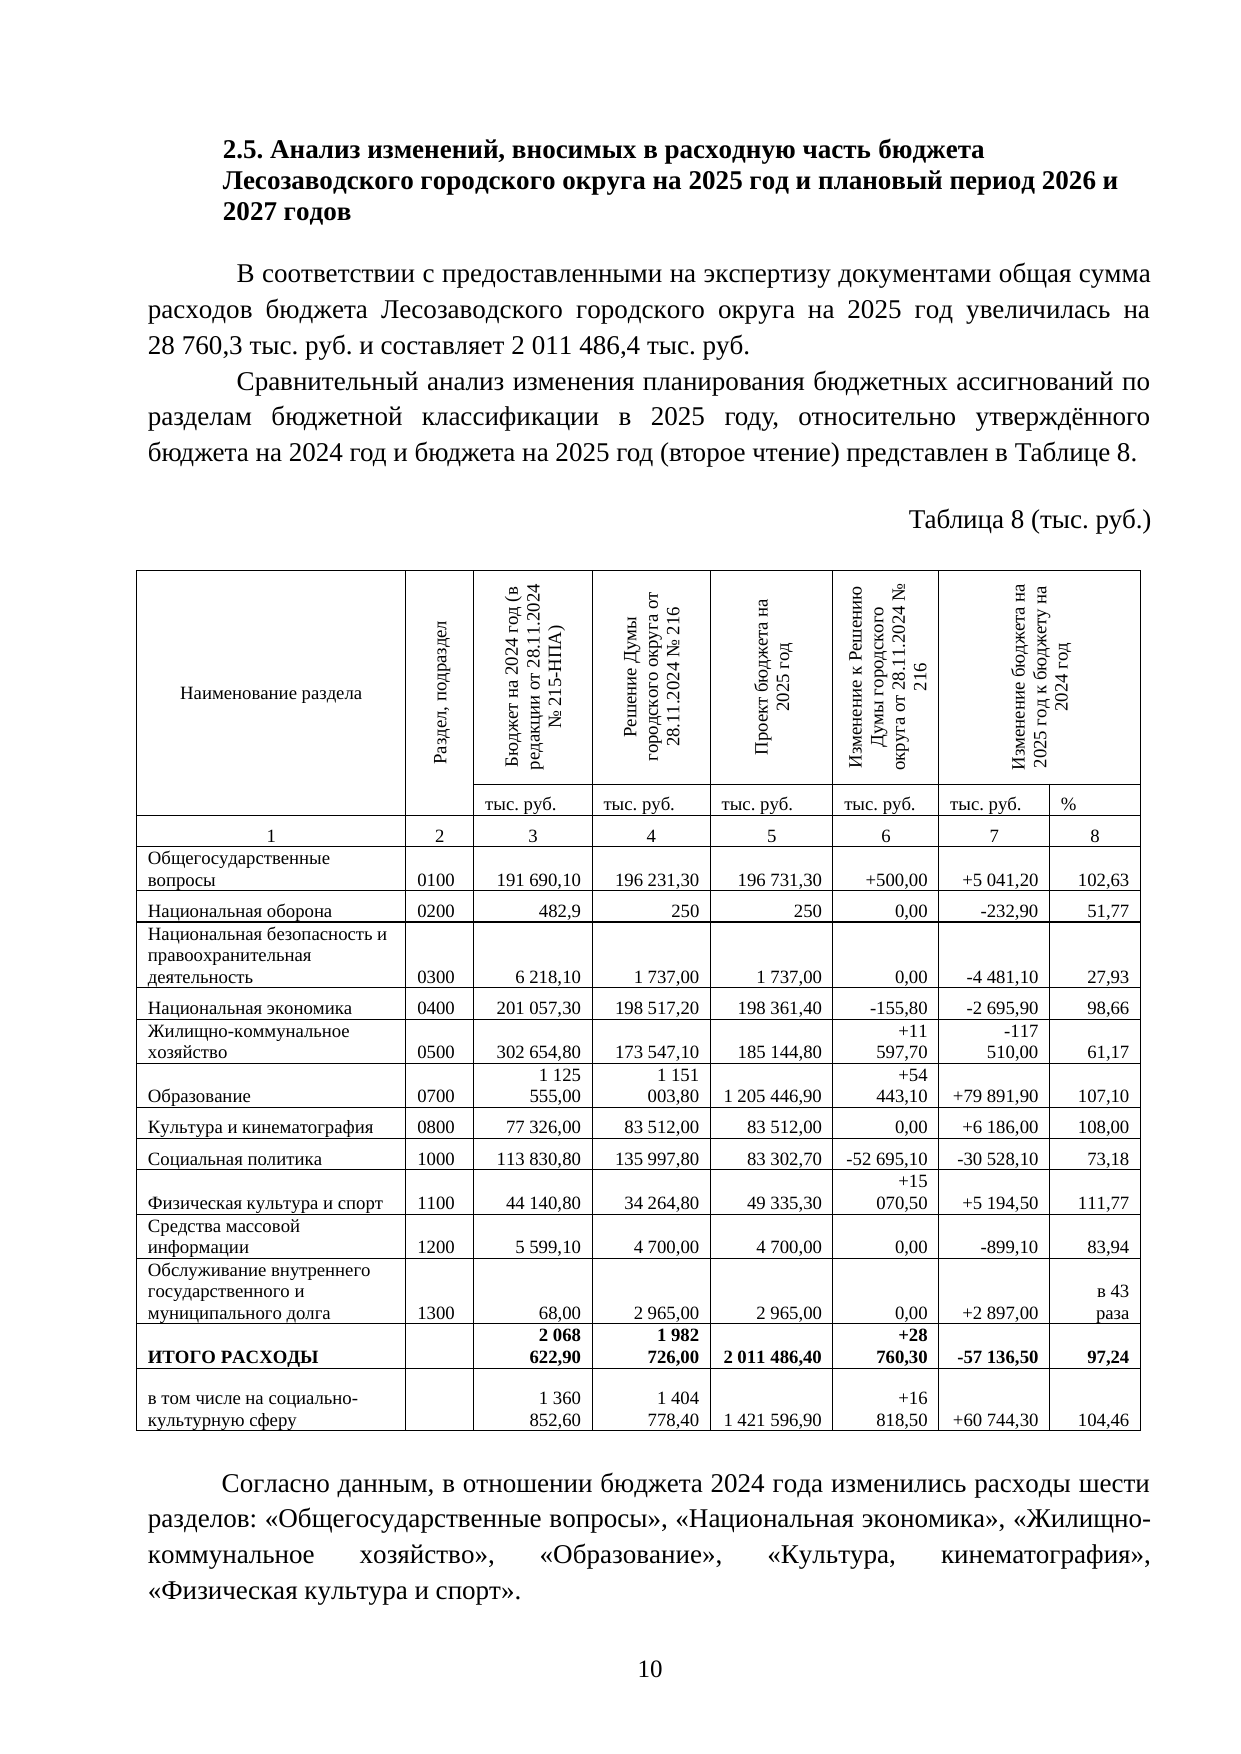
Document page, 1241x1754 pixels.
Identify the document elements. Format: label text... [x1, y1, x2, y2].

table_cell 68,00 [474, 1259, 592, 1323]
table_header Бюджет на 2024 год (в редакции от 28.11.2024 № 215-НПА) [474, 571, 592, 783]
table_cell 191 690,10 [474, 847, 592, 890]
table_cell 4 700,00 [711, 1215, 832, 1258]
table_cell 113 830,80 [474, 1139, 592, 1169]
table_cell 83 512,00 [593, 1108, 710, 1138]
table_cell Национальная оборона [137, 891, 405, 921]
text Сравнительный анализ изменения планирования бюджетных ассигнований по разделам бюджетной классификации в 2025 году, относительно утверждённого бюджета на 2024 год и бюджета на 2025 год (второе чтение) представлен в Таблице 8. [148, 365, 1152, 467]
table_cell Общегосударственные вопросы [137, 847, 405, 890]
table_cell тыс. руб. [711, 785, 832, 815]
table_cell 83 302,70 [711, 1139, 832, 1169]
table_cell Социальная политика [137, 1139, 405, 1169]
table_cell 34 264,80 [593, 1170, 710, 1213]
table_cell 0,00 [833, 1108, 938, 1138]
table_cell +79 891,90 [939, 1064, 1049, 1107]
table_cell +11 597,70 [833, 1020, 938, 1063]
table_cell -2 695,90 [939, 988, 1049, 1018]
table_cell -155,80 [833, 988, 938, 1018]
table_cell 0,00 [833, 1259, 938, 1323]
table_cell 108,00 [1050, 1108, 1140, 1138]
table_cell 2 [406, 816, 473, 846]
table_cell в том числе на социально-культурную сферу [137, 1369, 405, 1430]
table_cell 2 965,00 [593, 1259, 710, 1323]
table_cell -30 528,10 [939, 1139, 1049, 1169]
table_cell тыс. руб. [474, 785, 592, 815]
table_cell +5 194,50 [939, 1170, 1049, 1213]
table_cell 1 737,00 [593, 923, 710, 987]
table_cell -52 695,10 [833, 1139, 938, 1169]
table_cell 2 965,00 [711, 1259, 832, 1323]
table_cell 73,18 [1050, 1139, 1140, 1169]
table_header Проект бюджета на 2025 год [711, 571, 832, 783]
table_cell 0,00 [833, 891, 938, 921]
table_cell +60 744,30 [939, 1369, 1049, 1430]
table_cell 77 326,00 [474, 1108, 592, 1138]
table_cell -232,90 [939, 891, 1049, 921]
table_cell [406, 1324, 473, 1367]
table_cell 4 700,00 [593, 1215, 710, 1258]
table_cell 0700 [406, 1064, 473, 1107]
table_cell Физическая культура и спорт [137, 1170, 405, 1213]
table_cell 107,10 [1050, 1064, 1140, 1107]
table_cell Национальная безопасность и правоохранительная деятельность [137, 923, 405, 987]
table_cell 27,93 [1050, 923, 1140, 987]
table_cell +6 186,00 [939, 1108, 1049, 1138]
table_cell в 43 раза [1050, 1259, 1140, 1323]
table_cell 2 068 622,90 [474, 1324, 592, 1367]
table_cell 97,24 [1050, 1324, 1140, 1367]
table_cell 8 [1050, 816, 1140, 846]
table_cell 185 144,80 [711, 1020, 832, 1063]
table_cell 1200 [406, 1215, 473, 1258]
table_cell 302 654,80 [474, 1020, 592, 1063]
table_cell 111,77 [1050, 1170, 1140, 1213]
table_cell 1 125 555,00 [474, 1064, 592, 1107]
table_cell 250 [593, 891, 710, 921]
text Согласно данным, в отношении бюджета 2024 года изменились расходы шести разделов: «Общегосударственные вопросы», «Национальная экономика», «Жилищно-коммунальное хозяйство», «Образование», «Культура, кинематография», «Физическая культура и спорт». [148, 1467, 1152, 1605]
table_cell 1 404 778,40 [593, 1369, 710, 1430]
text В соответствии с предоставленными на экспертизу документами общая сумма расходов бюджета Лесозаводского городского округа на 2025 год увеличилась на 28 760,3 тыс. руб. и составляет 2 011 486,4 тыс. руб. [148, 257, 1152, 360]
table_header Раздел, подраздел [406, 571, 473, 815]
table_cell +5 041,20 [939, 847, 1049, 890]
table_cell 198 361,40 [711, 988, 832, 1018]
table_cell 1000 [406, 1139, 473, 1169]
table_cell 1 205 446,90 [711, 1064, 832, 1107]
table_cell 1 151 003,80 [593, 1064, 710, 1107]
table_cell 83,94 [1050, 1215, 1140, 1258]
table_cell +500,00 [833, 847, 938, 890]
table_cell Национальная экономика [137, 988, 405, 1018]
table_cell 0200 [406, 891, 473, 921]
table_cell 250 [711, 891, 832, 921]
table_cell [406, 1369, 473, 1430]
table_cell 83 512,00 [711, 1108, 832, 1138]
table_cell 1100 [406, 1170, 473, 1213]
table_cell 0,00 [833, 1215, 938, 1258]
table_cell 1 [137, 816, 405, 846]
table_cell 6 218,10 [474, 923, 592, 987]
table_cell 482,9 [474, 891, 592, 921]
table_cell Культура и кинематография [137, 1108, 405, 1138]
table_cell 0,00 [833, 923, 938, 987]
table_cell 1300 [406, 1259, 473, 1323]
table_cell 51,77 [1050, 891, 1140, 921]
table_cell 5 599,10 [474, 1215, 592, 1258]
table_cell 7 [939, 816, 1049, 846]
table_cell 0100 [406, 847, 473, 890]
table_cell 98,66 [1050, 988, 1140, 1018]
table_cell 104,46 [1050, 1369, 1140, 1430]
table_cell -899,10 [939, 1215, 1049, 1258]
table_header Решение Думы городского округа от 28.11.2024 № 216 [593, 571, 710, 783]
table_cell 196 231,30 [593, 847, 710, 890]
table_header Наименование раздела [137, 571, 405, 815]
table_cell 1 982 726,00 [593, 1324, 710, 1367]
table_cell 102,63 [1050, 847, 1140, 890]
table_cell +28 760,30 [833, 1324, 938, 1367]
table_cell 5 [711, 816, 832, 846]
table_cell -4 481,10 [939, 923, 1049, 987]
table_cell тыс. руб. [593, 785, 710, 815]
table_cell 4 [593, 816, 710, 846]
table_cell 0400 [406, 988, 473, 1018]
table_cell 44 140,80 [474, 1170, 592, 1213]
table_cell 2 011 486,40 [711, 1324, 832, 1367]
table_cell 135 997,80 [593, 1139, 710, 1169]
table_cell 1 360 852,60 [474, 1369, 592, 1430]
table_cell 1 737,00 [711, 923, 832, 987]
table_cell Жилищно-коммунальное хозяйство [137, 1020, 405, 1063]
table_header Изменение к Решению Думы городского округа от 28.11.2024 № 216 [833, 571, 938, 783]
table_cell 61,17 [1050, 1020, 1140, 1063]
table_cell +16 818,50 [833, 1369, 938, 1430]
table_cell 49 335,30 [711, 1170, 832, 1213]
table_cell +54 443,10 [833, 1064, 938, 1107]
table_cell 6 [833, 816, 938, 846]
table_cell 0500 [406, 1020, 473, 1063]
table_cell Обслуживание внутреннего государственного и муниципального долга [137, 1259, 405, 1323]
table_cell 0300 [406, 923, 473, 987]
table_cell % [1050, 785, 1140, 815]
table_cell 196 731,30 [711, 847, 832, 890]
table_header Изменение бюджета на 2025 год к бюджету на 2024 год [939, 571, 1140, 783]
text Таблица 8 (тыс. руб.) [148, 503, 1152, 534]
table_cell +15 070,50 [833, 1170, 938, 1213]
table_cell 1 421 596,90 [711, 1369, 832, 1430]
list 2.5. Анализ изменений, вносимых в расходную часть бюджета Лесозаводского городского округа на 2025 год и плановый период 2026 и 2027 годов [223, 133, 1152, 226]
table_cell Образование [137, 1064, 405, 1107]
table_cell 201 057,30 [474, 988, 592, 1018]
table_cell 198 517,20 [593, 988, 710, 1018]
table_cell тыс. руб. [833, 785, 938, 815]
table_cell ИТОГО РАСХОДЫ [137, 1324, 405, 1367]
table_cell Средства массовой информации [137, 1215, 405, 1258]
table_cell +2 897,00 [939, 1259, 1049, 1323]
table_cell 0800 [406, 1108, 473, 1138]
table_cell -57 136,50 [939, 1324, 1049, 1367]
table_cell 173 547,10 [593, 1020, 710, 1063]
table_cell 3 [474, 816, 592, 846]
table_cell тыс. руб. [939, 785, 1049, 815]
table_cell -117 510,00 [939, 1020, 1049, 1063]
